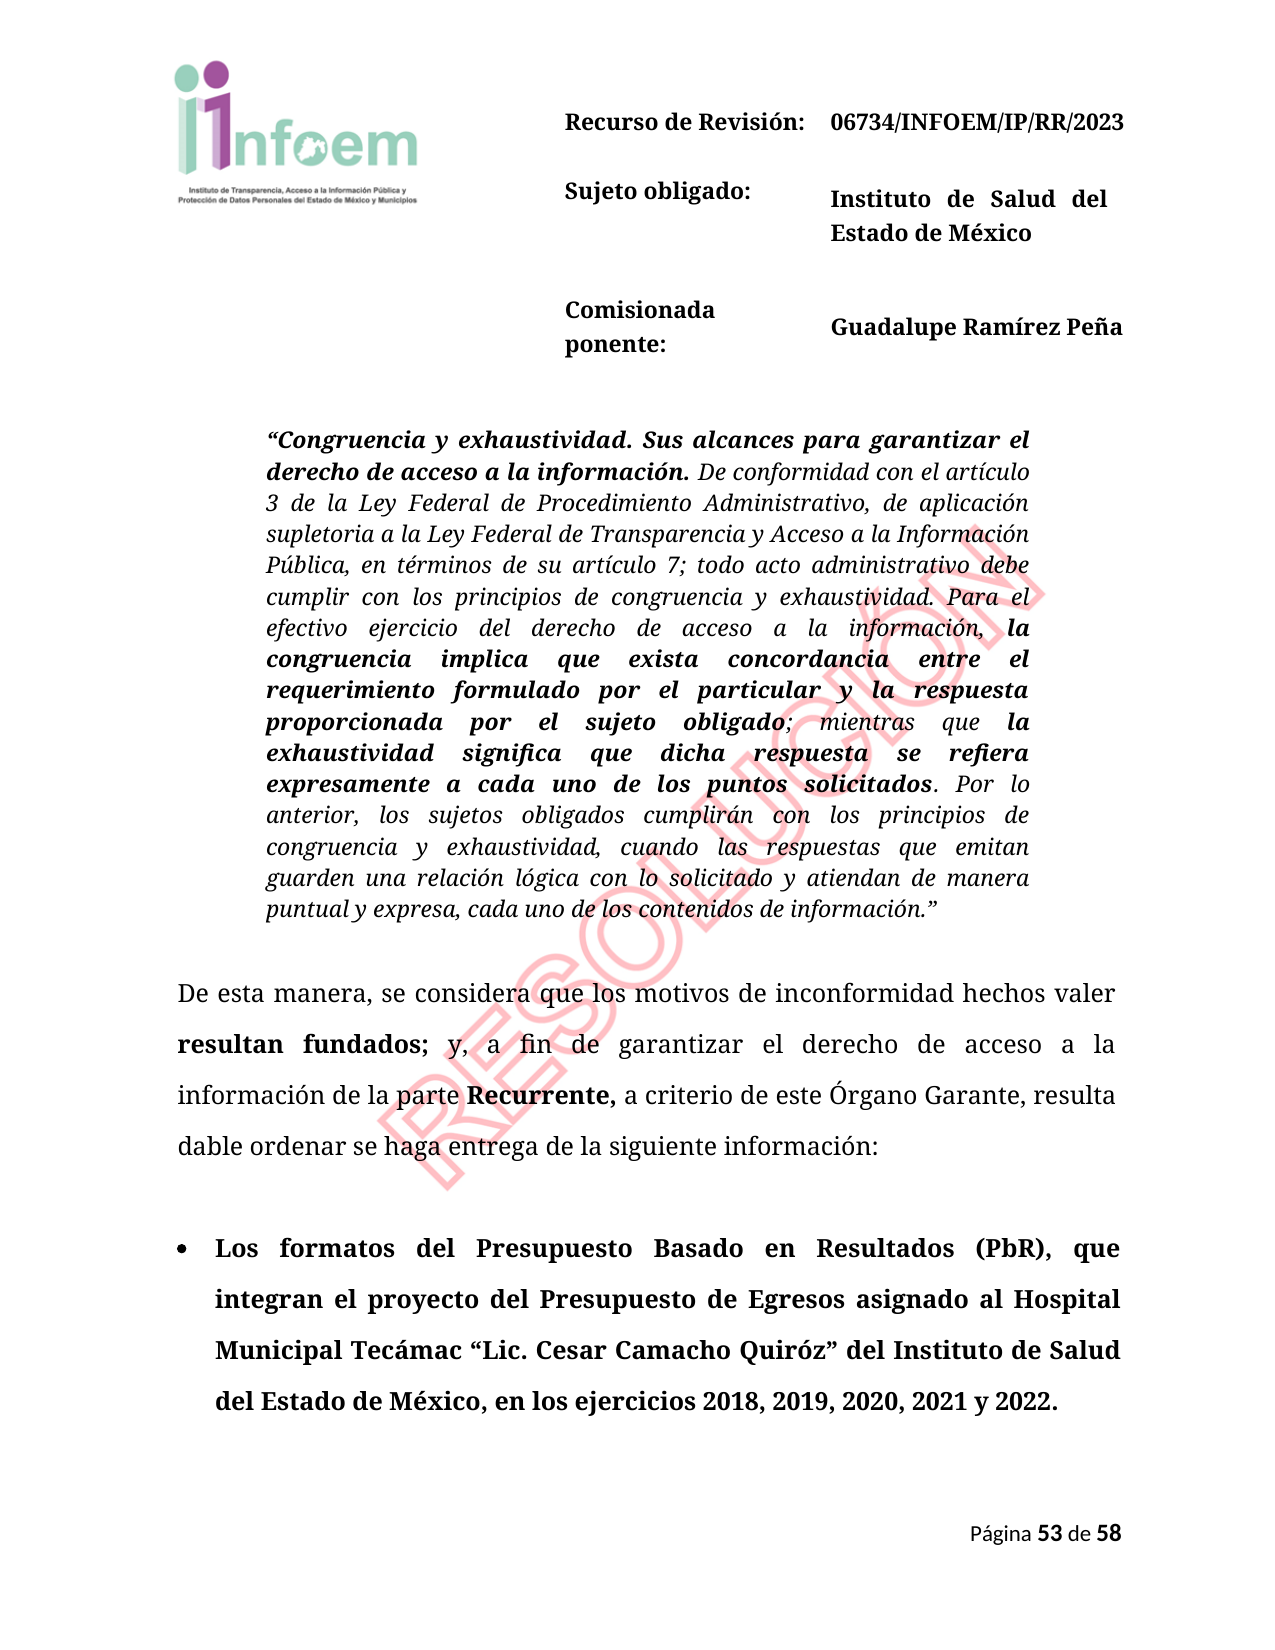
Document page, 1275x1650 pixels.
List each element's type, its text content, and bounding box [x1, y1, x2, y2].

list Los formatos del Presupuesto Basado en Resultados (PbR), que integran el proyecto del Presupuesto de Egresos asignado al Hospital Municipal Tecámac “Lic. Cesar Camacho Quiróz” del Instituto de Salud del Estado de México, en los ejercicios 2018, 2019, 2020, 2021 y 2022. [177, 1231, 1121, 1418]
text “Congruencia y exhaustividad. Sus alcances para garantizar el derecho de acceso a la información. De conformidad con el artículo 3 de la Ley Federal de Procedimiento Administrativo, de aplicación supletoria a la Ley Federal de Transparencia y Acceso a la Información Pública, en términos de su artículo 7; todo acto administrativo debe cumplir con los principios de congruencia y exhaustividad. Para el efectivo ejercicio del derecho de acceso a la información, la congruencia implica que exista concordancia entre el requerimiento formulado por el particular y la respuesta proporcionada por el sujeto obligado; mientras que la exhaustividad significa que dicha respuesta se refiera expresamente a cada uno de los puntos solicitados. Por lo anterior, los sujetos obligados cumplirán con los principios de congruencia y exhaustividad, cuando las respuestas que emitan guarden una relación lógica con lo solicitado y atiendan de manera puntual y expresa, cada uno de los contenidos de información.” [266, 424, 1033, 924]
text De esta manera, se considera que los motivos de inconformidad hechos valer resultan fundados; y, a fin de garantizar el derecho de acceso a la información de la parte Recurrente, a criterio de este Órgano Garante, resulta dable ordenar se haga entrega de la siguiente información: [177, 976, 1116, 1163]
picture [54, 0, 1275, 1650]
